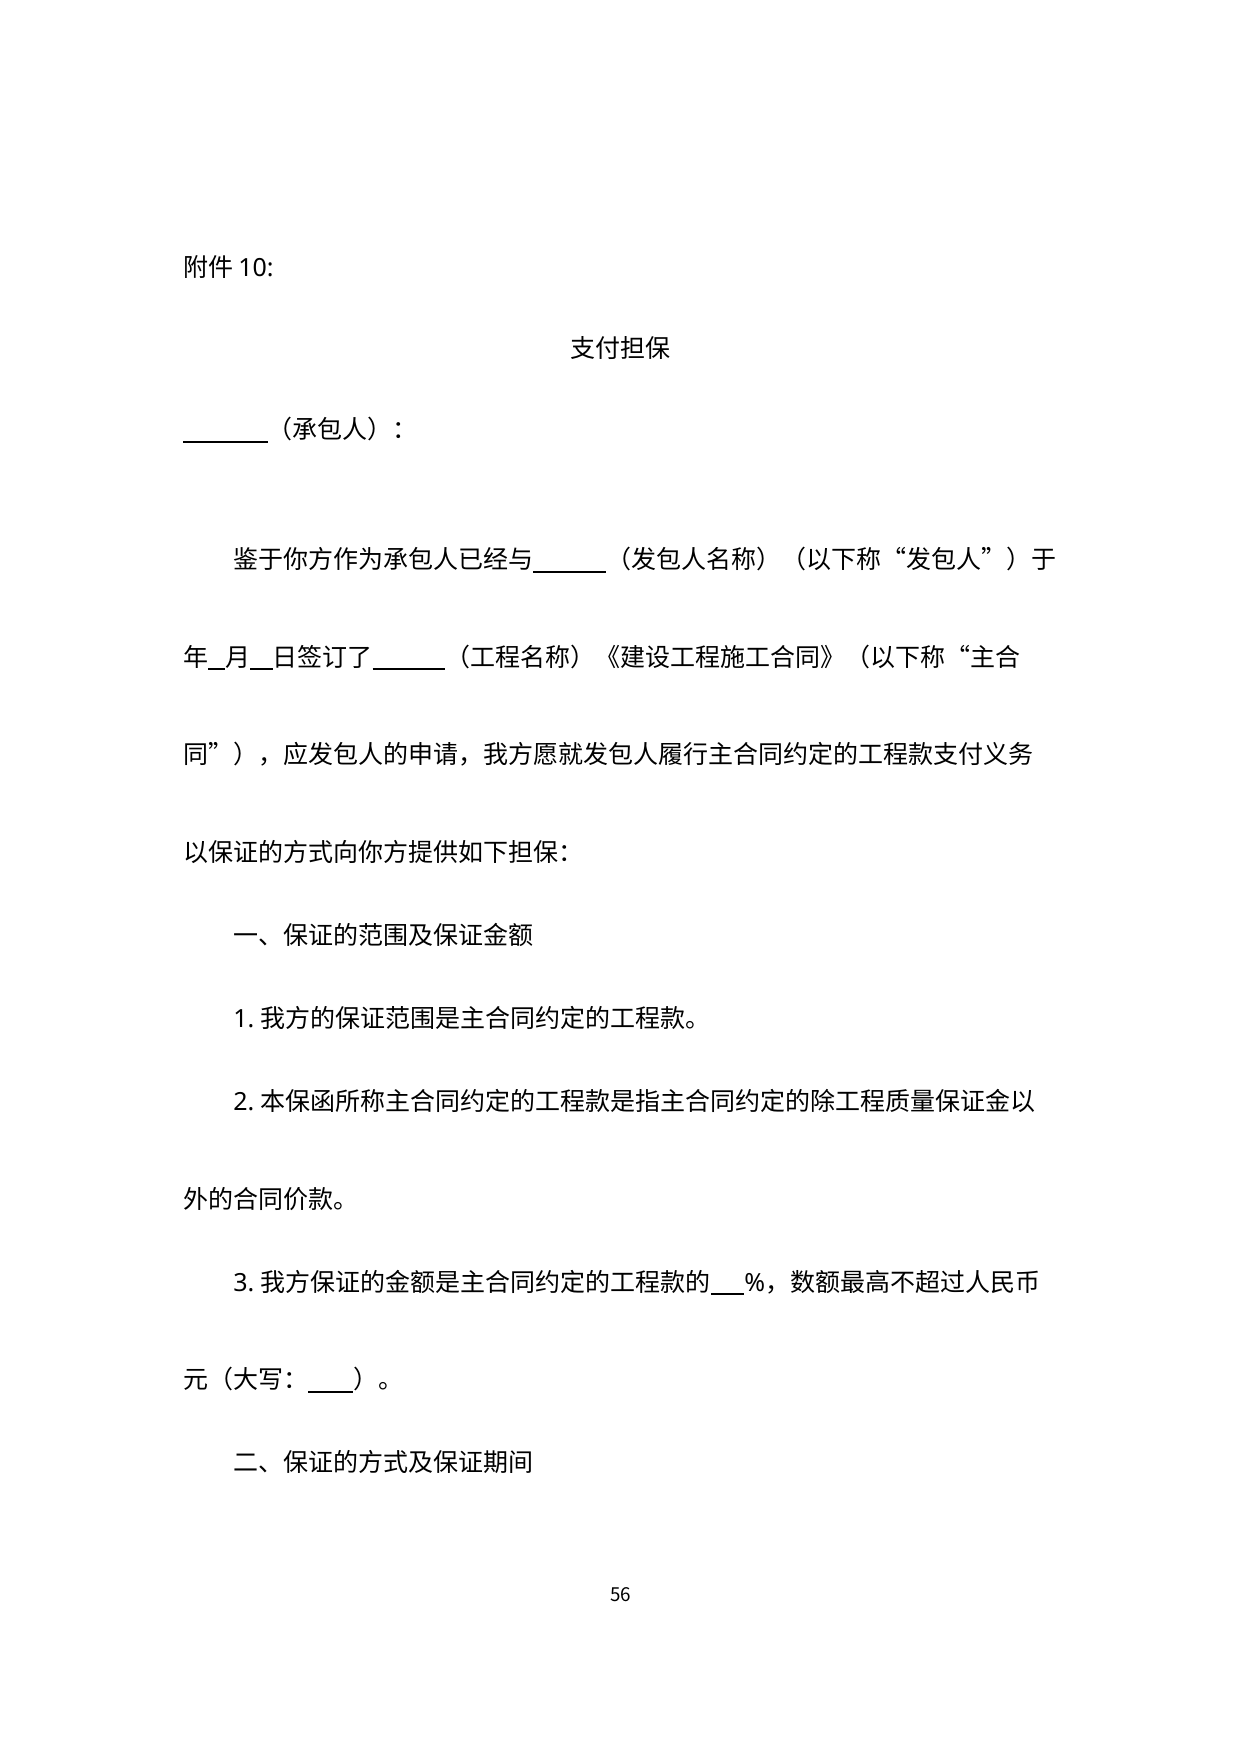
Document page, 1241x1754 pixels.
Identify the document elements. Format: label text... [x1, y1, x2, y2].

text 3. 我方保证的金额是主合同约定的工程款的 %，数额最高不超过人民币元（大写： ）。 [183, 1248, 1057, 1410]
text 鉴于你方作为承包人已经与 （发包人名称）（以下称“发包人”）于 年 月 日签订了 （工程名称）《建设工程施工合同》（以下称“主合同”），应发包人的申请，我方愿就发包人履行主合同约定的工程款支付义务以保证的方式向你方提供如下担保： [183, 525, 1057, 883]
text 一、保证的范围及保证金额 [183, 901, 1057, 966]
text 2. 本保函所称主合同约定的工程款是指主合同约定的除工程质量保证金以外的合同价款。 [183, 1067, 1057, 1230]
text 附件10: [183, 233, 1057, 298]
text 支付担保 [183, 314, 1057, 379]
text 1. 我方的保证范围是主合同约定的工程款。 [183, 984, 1057, 1049]
text 二、保证的方式及保证期间 [183, 1428, 1057, 1493]
text （承包人）： [183, 395, 1057, 460]
